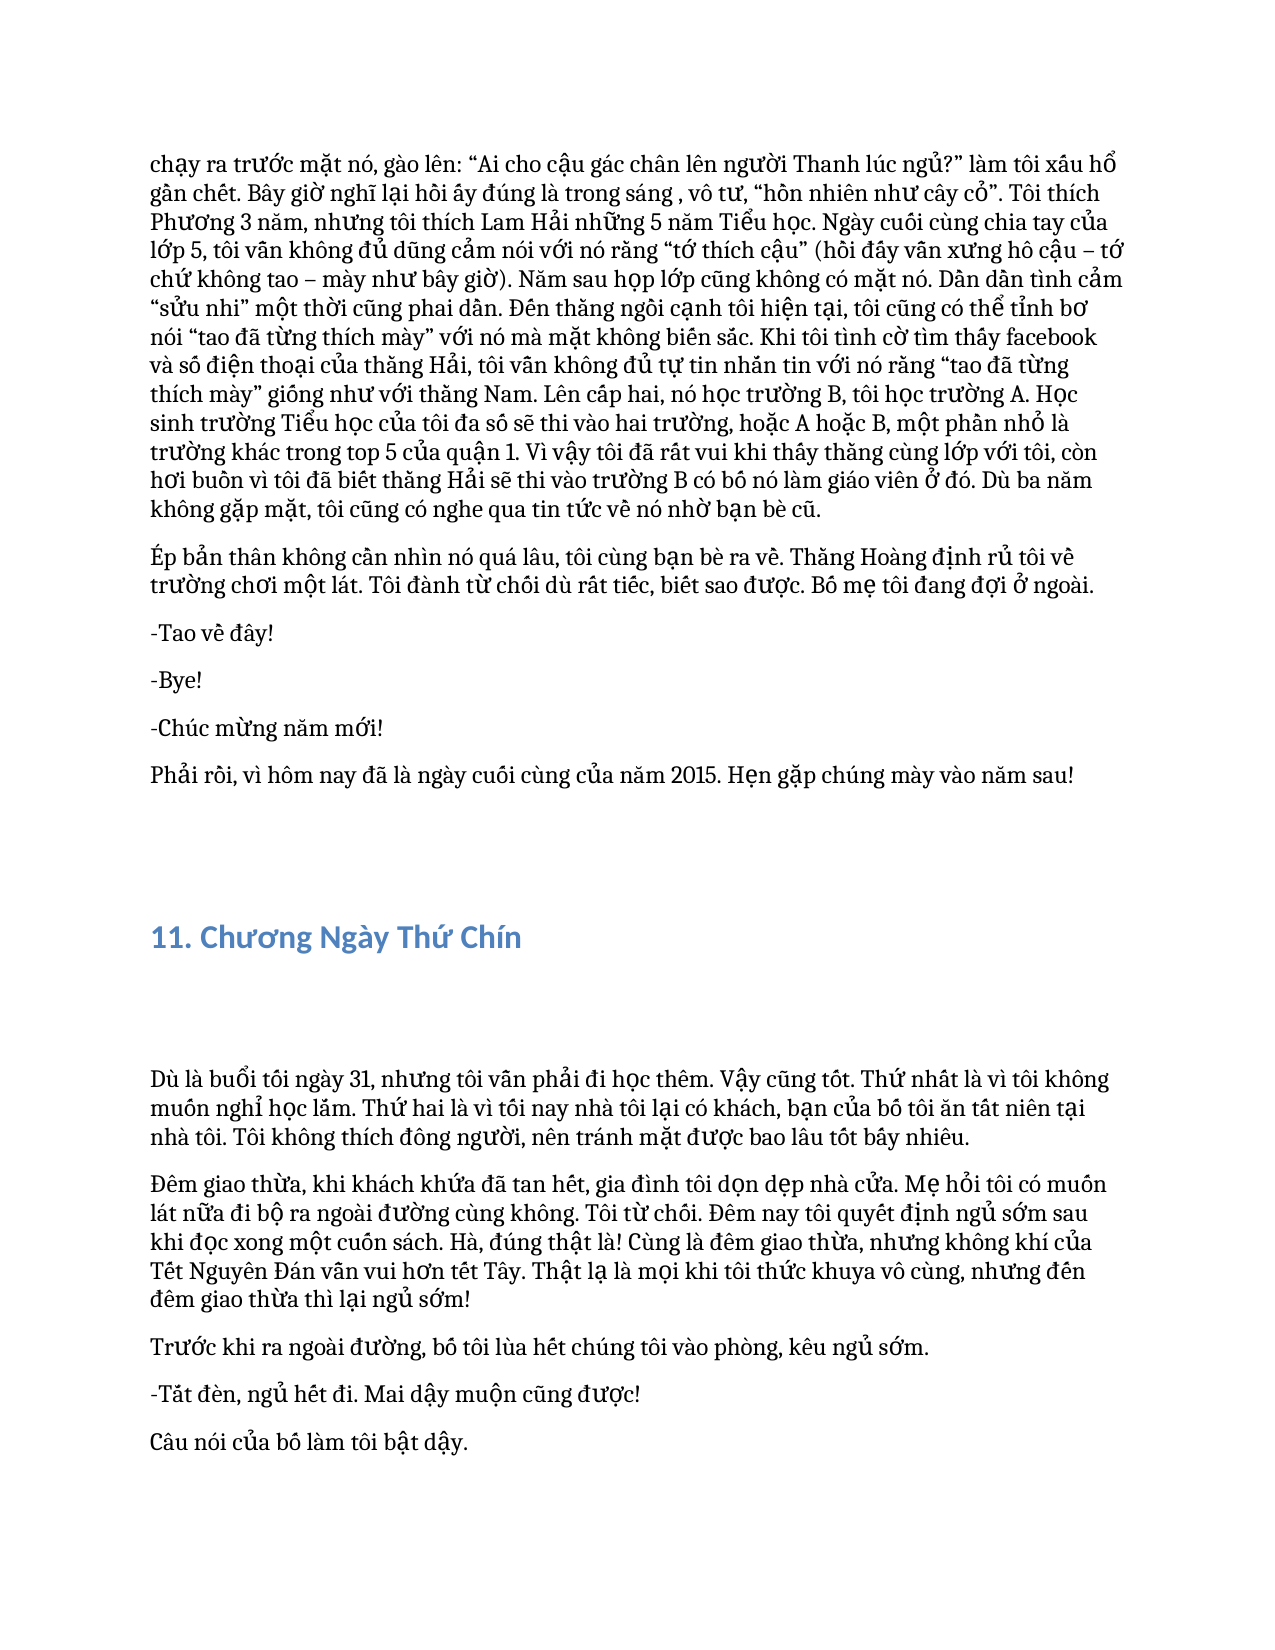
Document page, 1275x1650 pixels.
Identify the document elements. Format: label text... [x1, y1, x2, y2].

text Phải rồi, vì hôm nay đã là ngày cuối cùng của năm 2015. Hẹn gặp chúng mày vào năm sau! [150, 761, 1125, 790]
text Ép bản thân không cần nhìn nó quá lâu, tôi cùng bạn bè ra về. Thằng Hoàng định rủ tôi về trường chơi một lát. Tôi đành từ chối dù rất tiếc, biết sao được. Bố mẹ tôi đang đợi ở ngoài. [150, 542, 1125, 600]
text -Chúc mừng năm mới! [150, 714, 1125, 742]
text Dù là buổi tối ngày 31, nhưng tôi vẫn phải đi học thêm. Vậy cũng tốt. Thứ nhất là vì tôi không muốn nghỉ học lắm. Thứ hai là vì tối nay nhà tôi lại có khách, bạn của bố tôi ăn tất niên tại nhà tôi. Tôi không thích đông người, nên tránh mặt được bao lâu tốt bấy nhiêu. [150, 1065, 1125, 1152]
text Câu nói của bố làm tôi bật dậy. [150, 1428, 1125, 1457]
subtitle 11. Chương Ngày Thứ Chín [150, 916, 1125, 957]
text -Tao về đây! [150, 619, 1125, 647]
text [150, 150, 1125, 524]
text -Tắt đèn, ngủ hết đi. Mai dậy muộn cũng được! [150, 1380, 1125, 1409]
text Đêm giao thừa, khi khách khứa đã tan hết, gia đình tôi dọn dẹp nhà cửa. Mẹ hỏi tôi có muốn lát nữa đi bộ ra ngoài đường cùng không. Tôi từ chối. Đêm nay tôi quyết định ngủ sớm sau khi đọc xong một cuốn sách. Hà, đúng thật là! Cùng là đêm giao thừa, nhưng không khí của Tết Nguyên Đán vẫn vui hơn tết Tây. Thật lạ là mọi khi tôi thức khuya vô cùng, nhưng đến đêm giao thừa thì lại ngủ sớm! [150, 1170, 1125, 1314]
text -Bye! [150, 666, 1125, 695]
text Trước khi ra ngoài đường, bố tôi lùa hết chúng tôi vào phòng, kêu ngủ sớm. [150, 1333, 1125, 1362]
